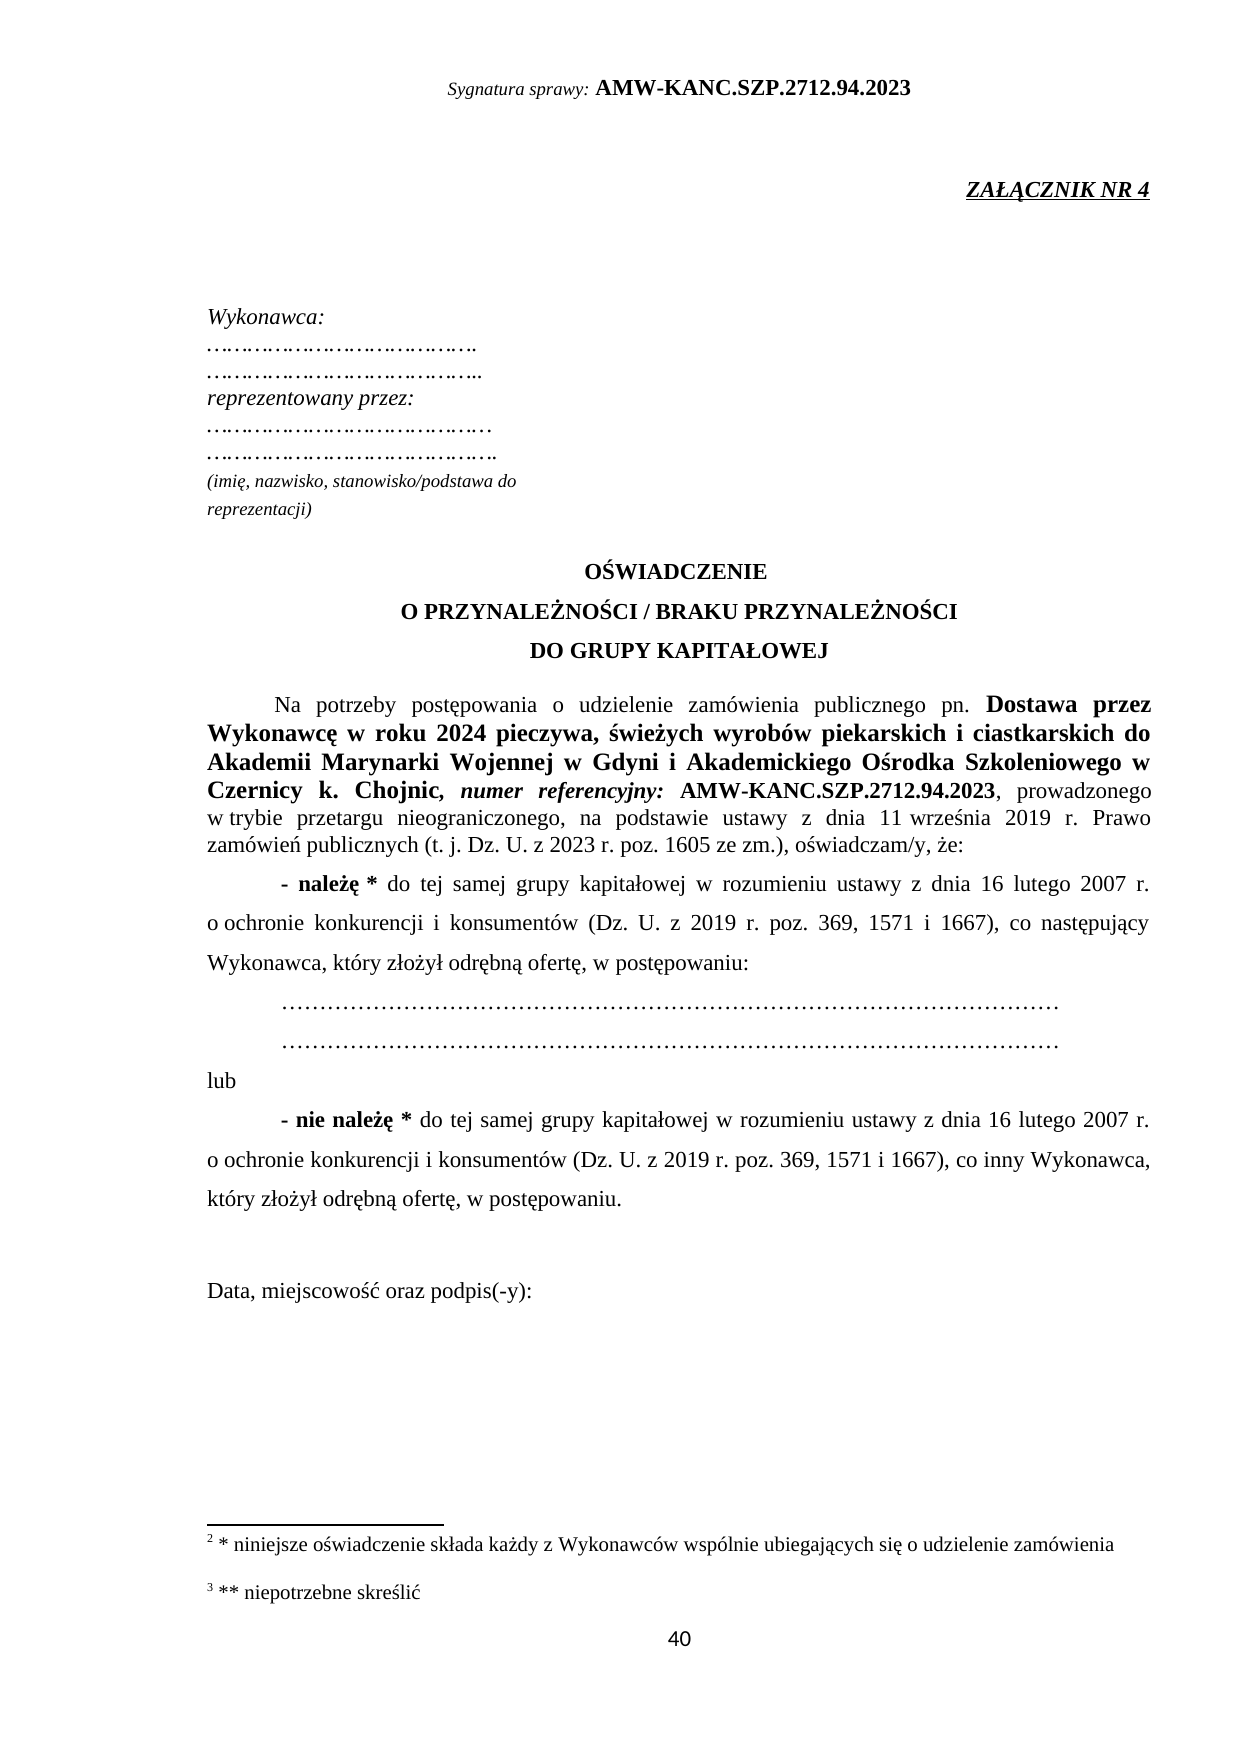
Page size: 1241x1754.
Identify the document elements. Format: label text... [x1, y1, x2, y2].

text reprezentacji) [207, 492, 1152, 519]
text ZAŁĄCZNIK NR 4 [871, 176, 1152, 203]
text ………………………………….. [207, 356, 1152, 383]
text lub [207, 1067, 1152, 1093]
text (imię, nazwisko, stanowisko/podstawa do [207, 465, 1152, 492]
text ………………………………………………………………………………………… [207, 1027, 1152, 1054]
text Data, miejscowość oraz podpis(-y): [207, 1278, 1152, 1304]
text - należę* do tej samej grupy kapitałowej w rozumieniu ustawy z dnia 16 lutego 2007 r. o ochronie konkurencji i konsumentów (Dz. U. z 2019 r. poz. 369, 1571 i 1667), co następujący Wykonawca, który złożył odrębną ofertę, w postępowaniu: [207, 869, 1152, 975]
text OŚWIADCZENIE [207, 558, 1152, 585]
text O PRZYNALEŻNOŚCI / BRAKU PRZYNALEŻNOŚCI [207, 598, 1152, 624]
text DO GRUPY KAPITAŁOWEJ [207, 637, 1152, 664]
text Na potrzeby postępowania o udzielenie zamówienia publicznego pn. Dostawa przez Wykonawcę w roku 2024 pieczywa, świeżych wyrobów piekarskich i ciastkarskich do Akademii Marynarki Wojennej w Gdyni i Akademickiego Ośrodka Szkoleniowego w Czernicy k. Chojnic, numer referencyjny: AMW-KANC.SZP.2712.94.2023, prowadzonego w trybie przetargu nieograniczonego, na podstawie ustawy z dnia 11 września 2019 r. Prawo zamówień publicznych (t. j. Dz. U. z 2023 r. poz. 1605 ze zm.), oświadczam/y, że: [207, 689, 1152, 857]
text reprezentowany przez: [207, 383, 1152, 411]
text - nie należę * do tej samej grupy kapitałowej w rozumieniu ustawy z dnia 16 lutego 2007 r. o ochronie konkurencji i konsumentów (Dz. U. z 2019 r. poz. 369, 1571 i 1667), co inny Wykonawca, który złożył odrębną ofertę, w postępowaniu. [207, 1106, 1152, 1212]
text ……………………………………. [207, 438, 1152, 465]
text ………………………………………………………………………………………… [207, 988, 1152, 1014]
text Wykonawca: [207, 302, 1152, 329]
text …………………………………… [207, 411, 1152, 438]
text …………………………………. [207, 329, 1152, 356]
